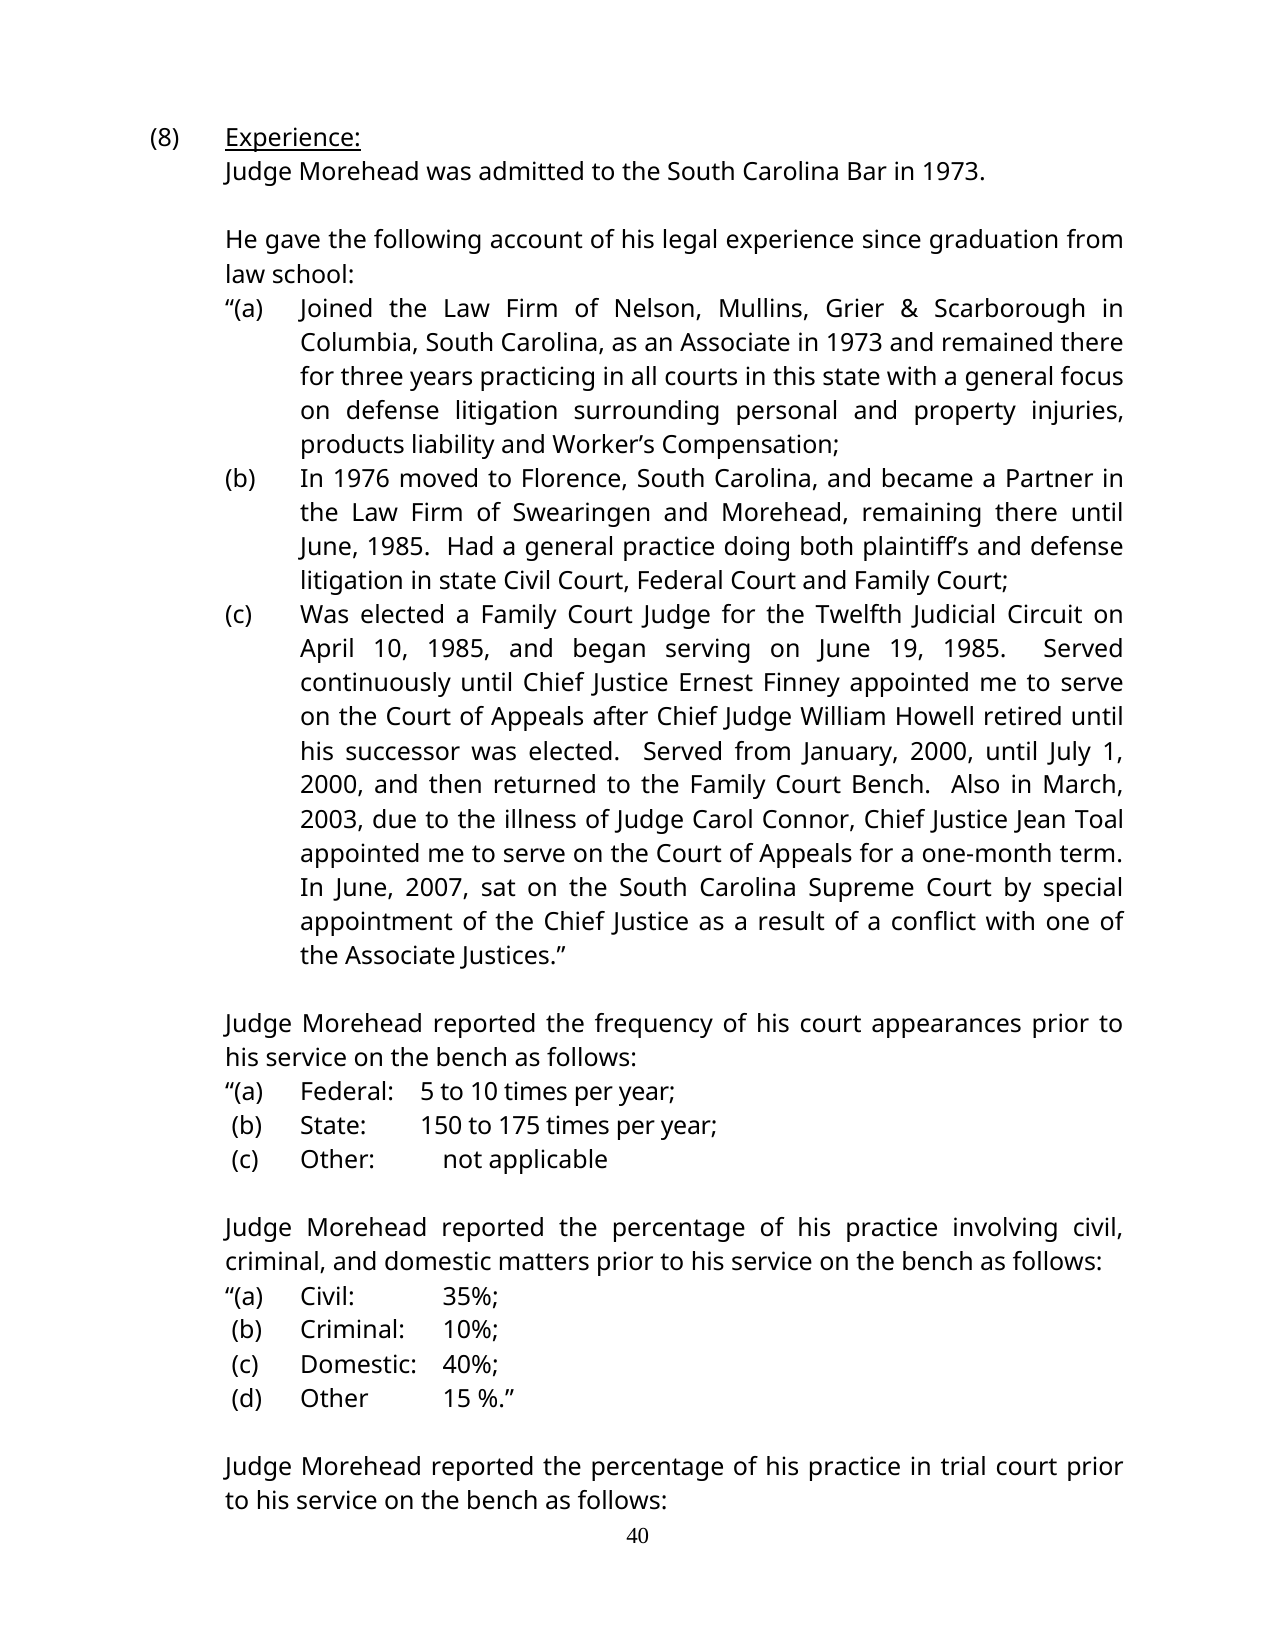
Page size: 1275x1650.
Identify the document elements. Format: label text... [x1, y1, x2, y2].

text “(a) Federal: 5 to 10 times per year; [225, 1074, 1125, 1108]
text (b) In 1976 moved to Florence, South Carolina, and became a Partner in the Law Firm of Swearingen and Morehead, remaining there until June, 1985. Had a general practice doing both plaintiff’s and defense litigation in state Civil Court, Federal Court and Family Court; [225, 461, 1125, 597]
text “(a) Joined the Law Firm of Nelson, Mullins, Grier & Scarborough in Columbia, South Carolina, as an Associate in 1973 and remained there for three years practicing in all courts in this state with a general focus on defense litigation surrounding personal and property injuries, products liability and Worker’s Compensation; [225, 290, 1125, 461]
text “(a) Civil: 35%; [225, 1278, 1125, 1312]
text He gave the following account of his legal experience since graduation from law school: [225, 222, 1125, 290]
text (d) Other 15 %.” [225, 1380, 1125, 1414]
text (c) Other: not applicable [225, 1142, 1125, 1176]
text Judge Morehead reported the percentage of his practice in trial court prior to his service on the bench as follows: [225, 1448, 1125, 1517]
text Judge Morehead reported the percentage of his practice involving civil, criminal, and domestic matters prior to his service on the bench as follows: [225, 1210, 1125, 1278]
text (8) Experience: [150, 120, 1125, 154]
text Judge Morehead was admitted to the South Carolina Bar in 1973. [225, 154, 1125, 188]
text Judge Morehead reported the frequency of his court appearances prior to his service on the bench as follows: [225, 1006, 1125, 1074]
text (c) Was elected a Family Court Judge for the Twelfth Judicial Circuit on April 10, 1985, and began serving on June 19, 1985. Served continuously until Chief Justice Ernest Finney appointed me to serve on the Court of Appeals after Chief Judge William Howell retired until his successor was elected. Served from January, 2000, until July 1, 2000, and then returned to the Family Court Bench. Also in March, 2003, due to the illness of Judge Carol Connor, Chief Justice Jean Toal appointed me to serve on the Court of Appeals for a one-month term. In June, 2007, sat on the South Carolina Supreme Court by special appointment of the Chief Justice as a result of a conflict with one of the Associate Justices.” [225, 597, 1125, 972]
text (b) State: 150 to 175 times per year; [225, 1108, 1125, 1142]
text (b) Criminal: 10%; [225, 1312, 1125, 1346]
text (c) Domestic: 40%; [225, 1346, 1125, 1380]
